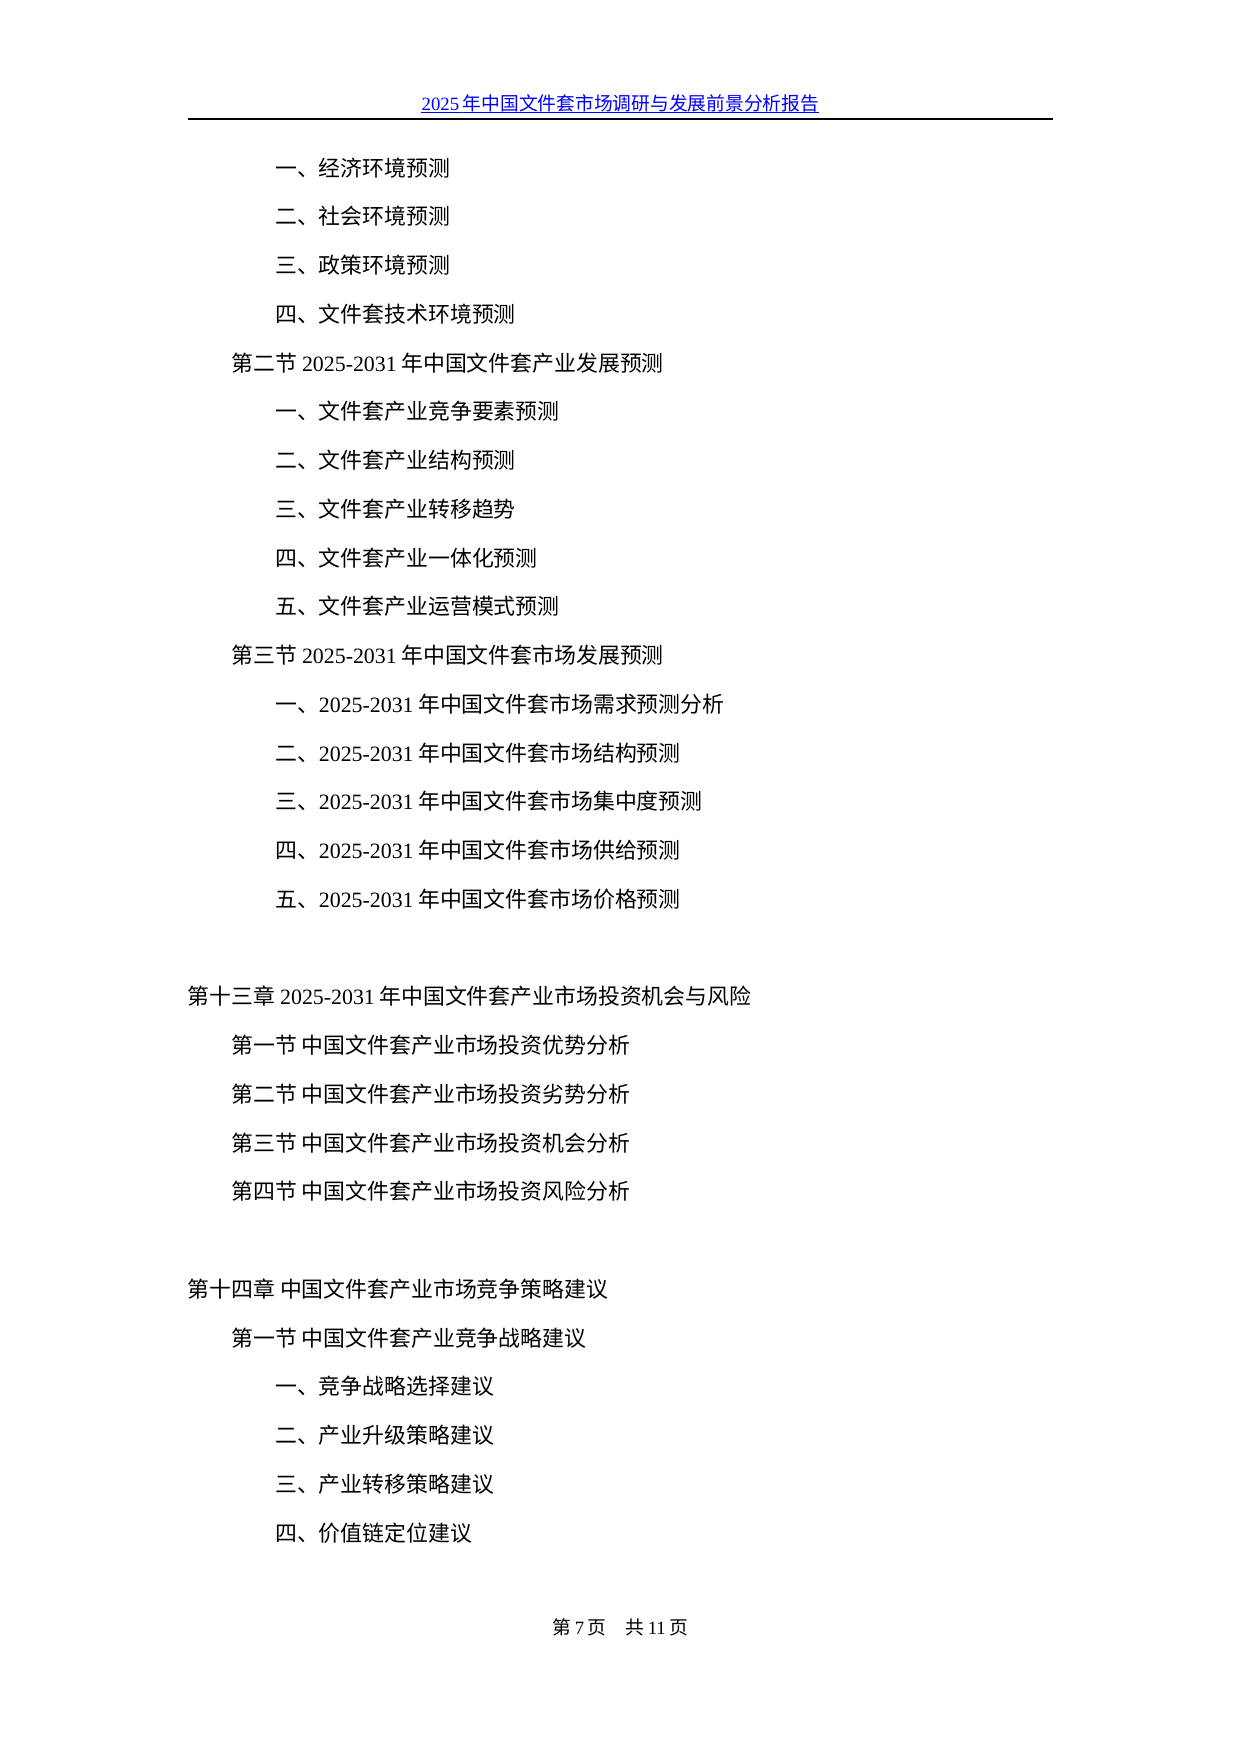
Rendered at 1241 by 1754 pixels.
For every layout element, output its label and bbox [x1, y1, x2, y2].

text [187, 150, 1053, 1548]
